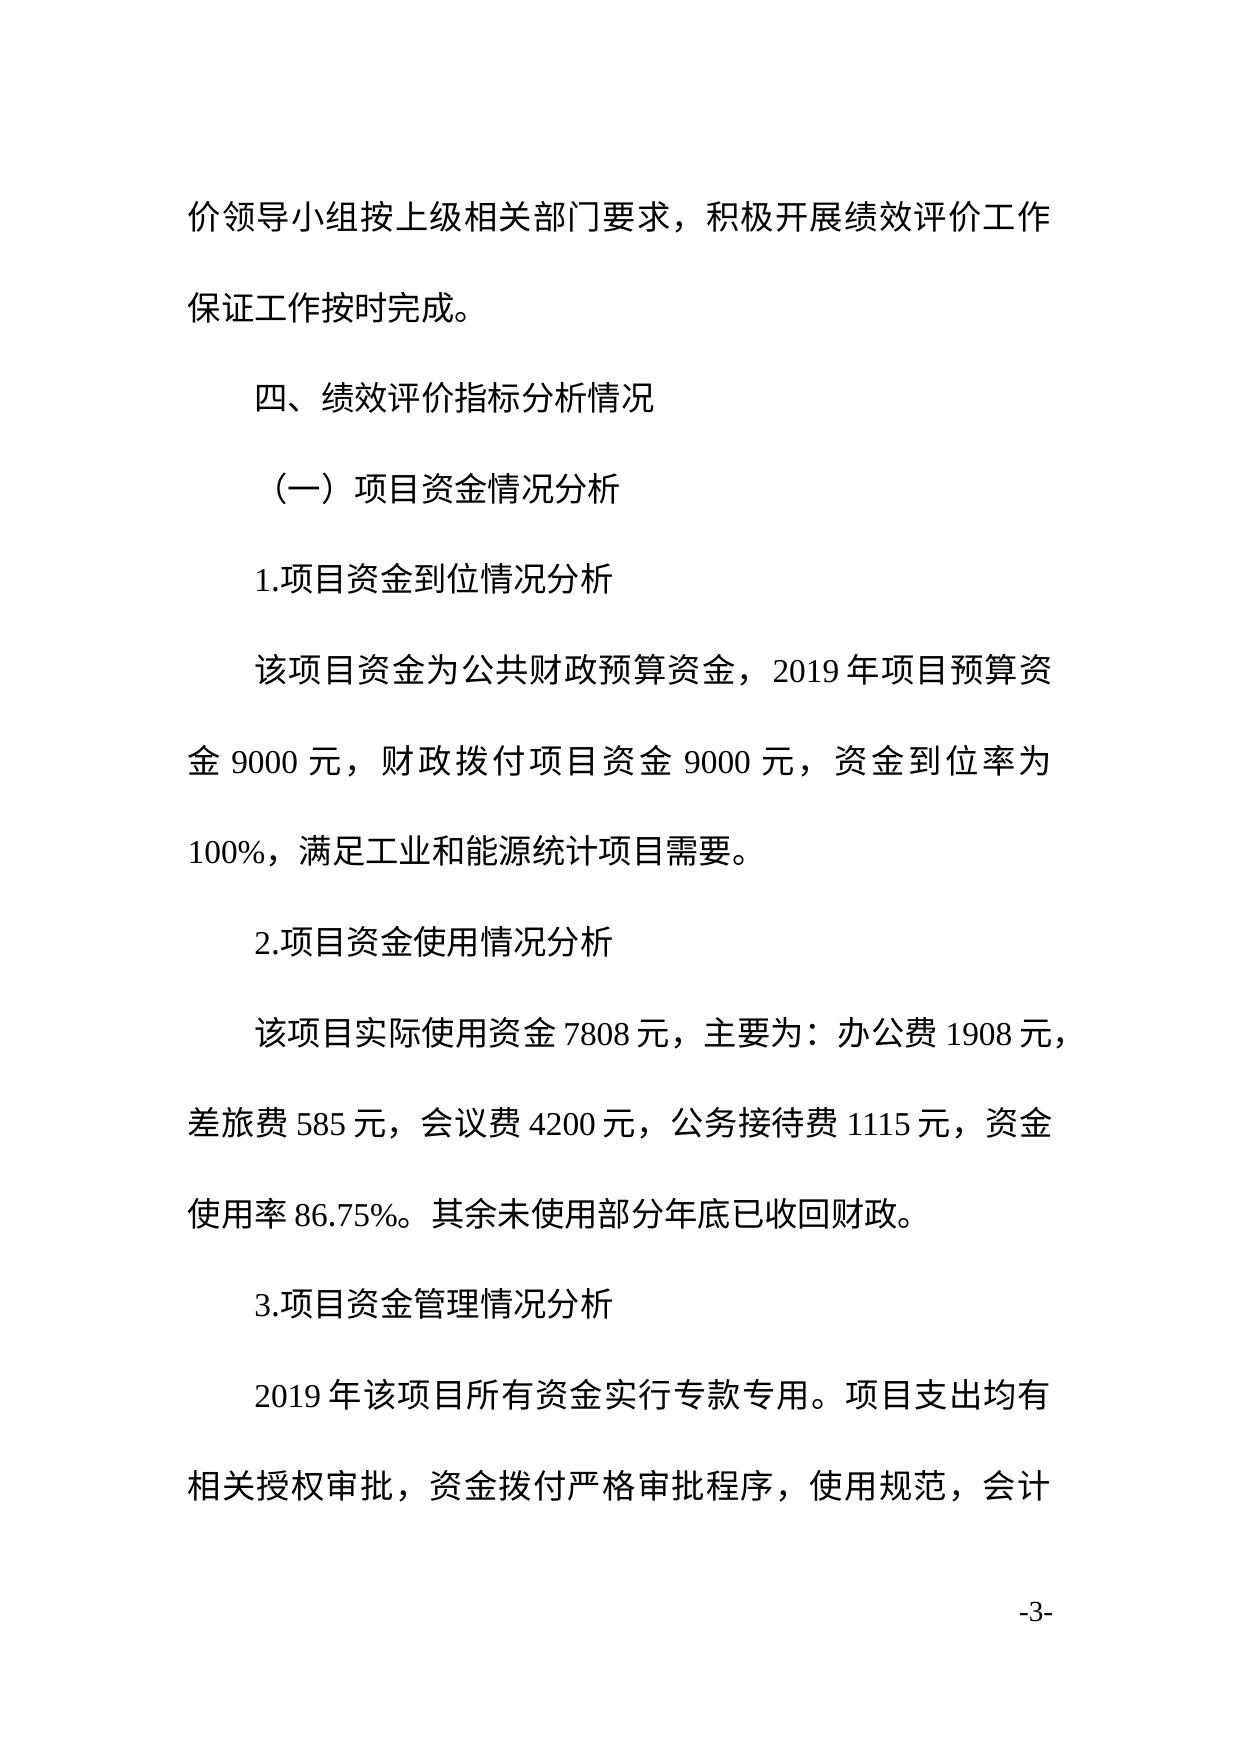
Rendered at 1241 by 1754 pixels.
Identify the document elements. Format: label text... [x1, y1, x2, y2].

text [187, 170, 1053, 351]
text 该项目实际使用资金7808元，主要为：办公费1908元，差旅费585元，会议费4200元，公务接待费1115元，资金使用率86.75%。其余未使用部分年底已收回财政。 [187, 985, 1053, 1257]
text 四、绩效评价指标分析情况 [187, 351, 1053, 442]
text 该项目资金为公共财政预算资金，2019年项目预算资金9000元，财政拨付项目资金9000元，资金到位率为100%，满足工业和能源统计项目需要。 [187, 623, 1053, 895]
text 3.项目资金管理情况分析 [187, 1257, 1053, 1348]
text 2.项目资金使用情况分析 [187, 895, 1053, 985]
text 1.项目资金到位情况分析 [187, 532, 1053, 623]
text （一）项目资金情况分析 [187, 442, 1053, 532]
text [187, 1348, 1053, 1529]
